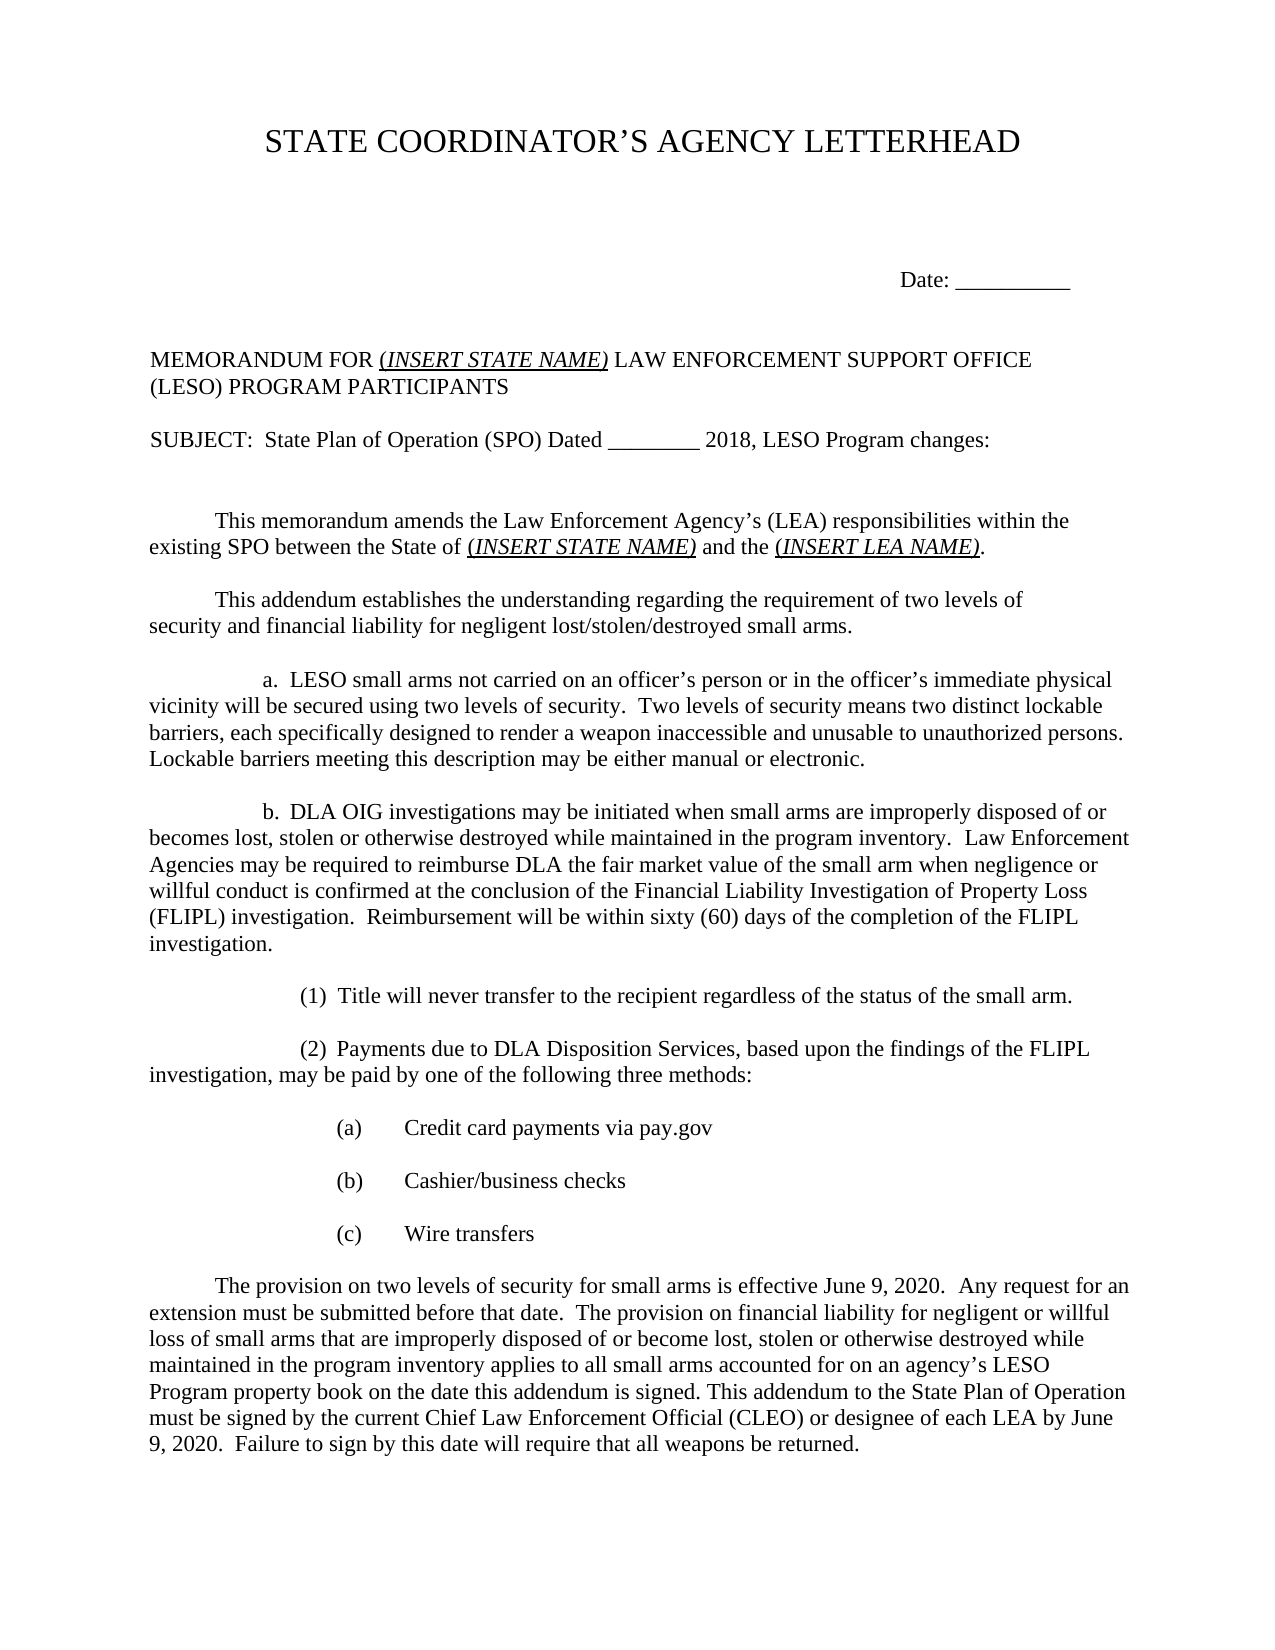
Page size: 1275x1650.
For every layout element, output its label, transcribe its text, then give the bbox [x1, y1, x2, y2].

list Credit card payments via pay.gov [336, 1114, 1135, 1141]
list Wire transfers [336, 1219, 1135, 1246]
list Date: __________ [150, 266, 1135, 293]
list DLA OIG investigations may be initiated when small arms are improperly disposed of or becomes lost, stolen or otherwise destroyed while maintained in the program inventory. Law Enforcement Agencies may be required to reimburse DLA the fair market value of the small arm when negligence or willful conduct is confirmed at the conclusion of the Financial Liability Investigation of Property Loss (FLIPL) investigation. Reimbursement will be within sixty (60) days of the completion of the FLIPL investigation. [149, 798, 1135, 956]
list Title will never transfer to the recipient regardless of the status of the small arm. [300, 982, 1135, 1009]
text MEMORANDUM FOR (INSERT STATE NAME) LAW ENFORCEMENT SUPPORT OFFICE (LESO) PROGRAM PARTICIPANTS [150, 347, 1076, 399]
text This addendum establishes the understanding regarding the requirement of two levels of security and financial liability for negligent lost/stolen/destroyed small arms. [149, 586, 1076, 639]
list Cashier/business checks [336, 1167, 1135, 1193]
list LESO small arms not carried on an officer’s person or in the officer’s immediate physical vicinity will be secured using two levels of security. Two levels of security means two distinct lockable barriers, each specifically designed to render a weapon inaccessible and unusable to unauthorized persons. Lockable barriers meeting this description may be either manual or electronic. [149, 666, 1135, 772]
text This memorandum amends the Law Enforcement Agency’s (LEA) responsibilities within the existing SPO between the State of (INSERT STATE NAME) and the (INSERT LEA NAME). [149, 507, 1076, 560]
text SUBJECT: State Plan of Operation (SPO) Dated ________ 2018, LESO Program changes: [150, 426, 1076, 452]
text STATE COORDINATOR’S AGENCY LETTERHEAD [75, 121, 1135, 159]
text The provision on two levels of security for small arms is effective June 9, 2020. Any request for an extension must be submitted before that date. The provision on financial liability for negligent or willful loss of small arms that are improperly disposed of or become lost, stolen or otherwise destroyed while maintained in the program inventory applies to all small arms accounted for on an agency’s LESO Program property book on the date this addendum is signed. This addendum to the State Plan of Operation must be signed by the current Chief Law Enforcement Official (CLEO) or designee of each LEA by June 9, 2020. Failure to sign by this date will require that all weapons be returned. [149, 1272, 1135, 1457]
list Payments due to DLA Disposition Services, based upon the findings of the FLIPL investigation, may be paid by one of the following three methods: [149, 1035, 1135, 1088]
